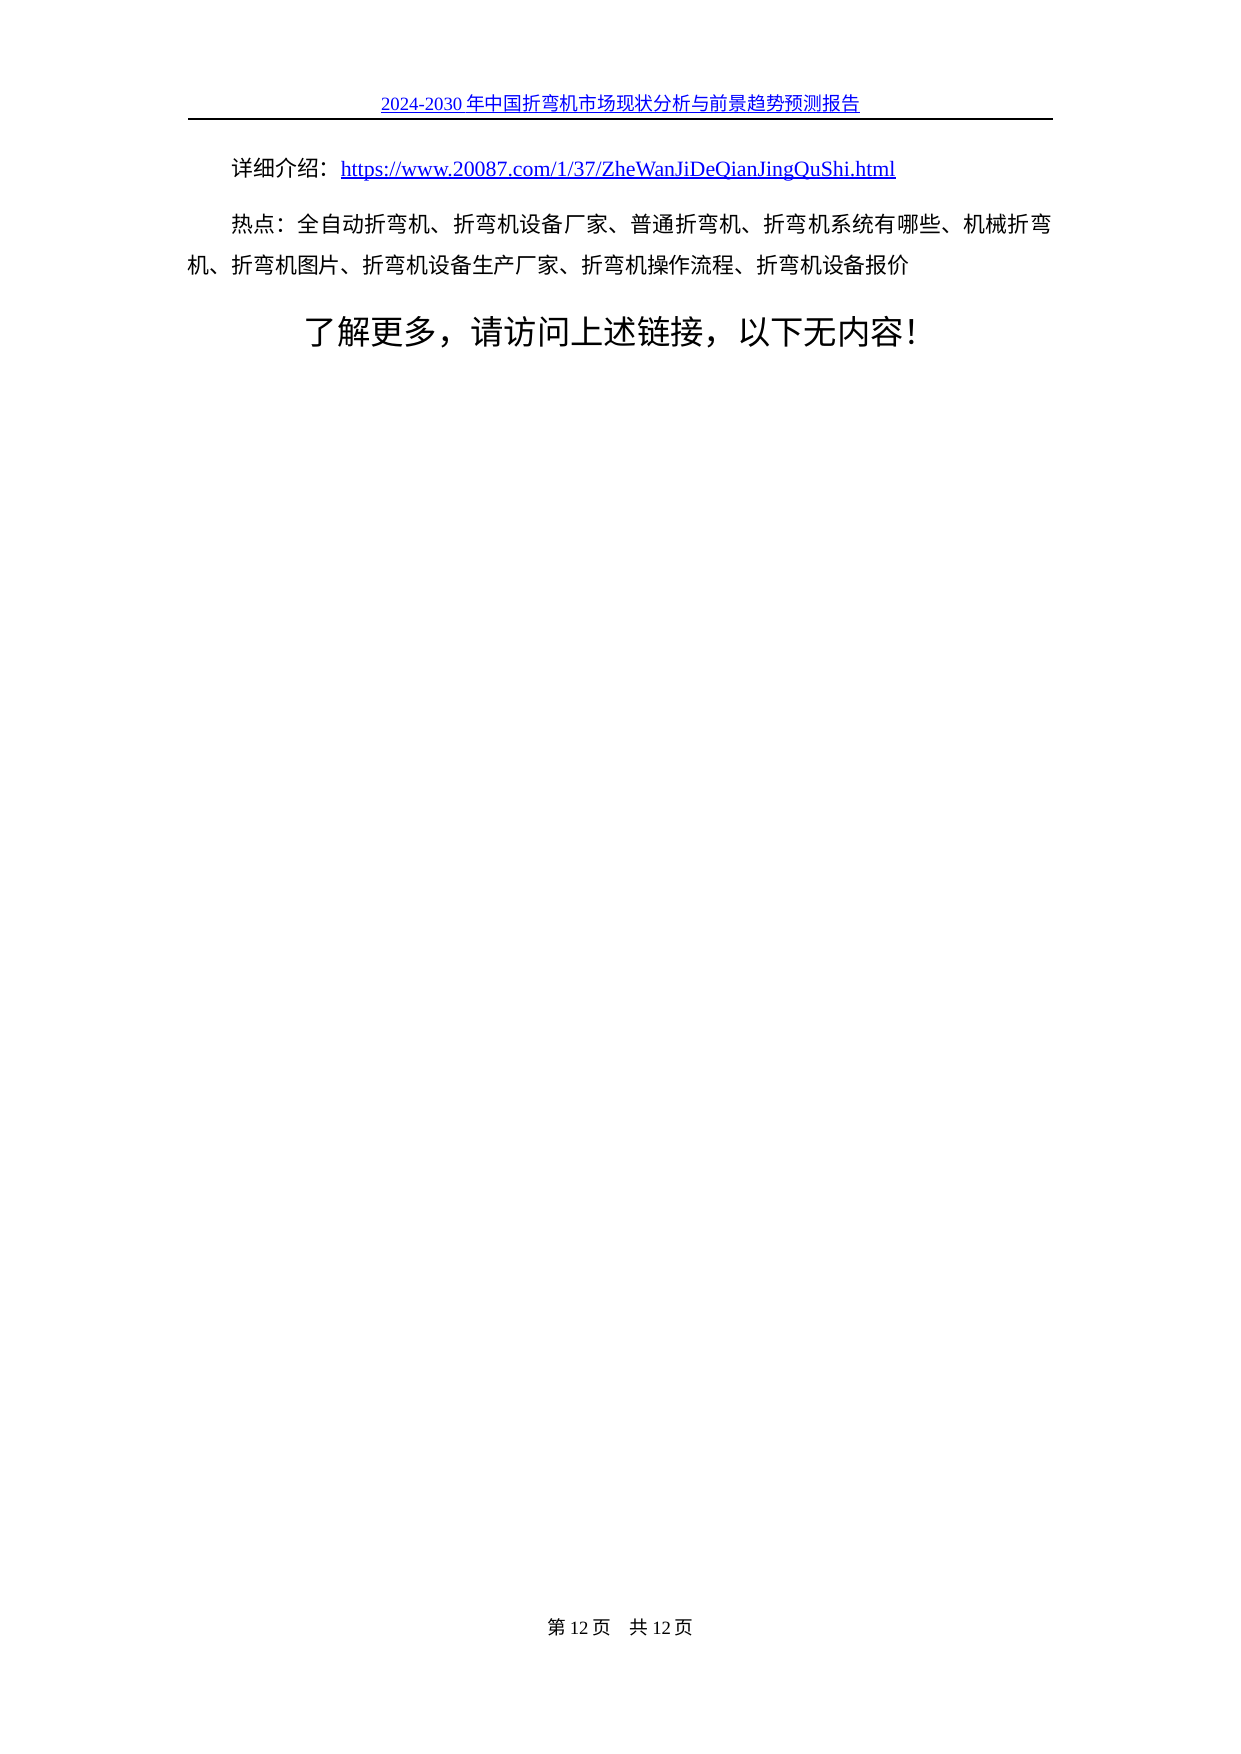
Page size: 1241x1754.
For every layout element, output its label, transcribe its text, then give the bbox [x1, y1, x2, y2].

title 了解更多，请访问上述链接，以下无内容！ [187, 298, 1053, 363]
text 热点：全自动折弯机、折弯机设备厂家、普通折弯机、折弯机系统有哪些、机械折弯机、折弯机图片、折弯机设备生产厂家、折弯机操作流程、折弯机设备报价 [187, 207, 1053, 280]
text 详细介绍：https://www.20087.com/1/37/ZheWanJiDeQianJingQuShi.html [187, 150, 1053, 183]
